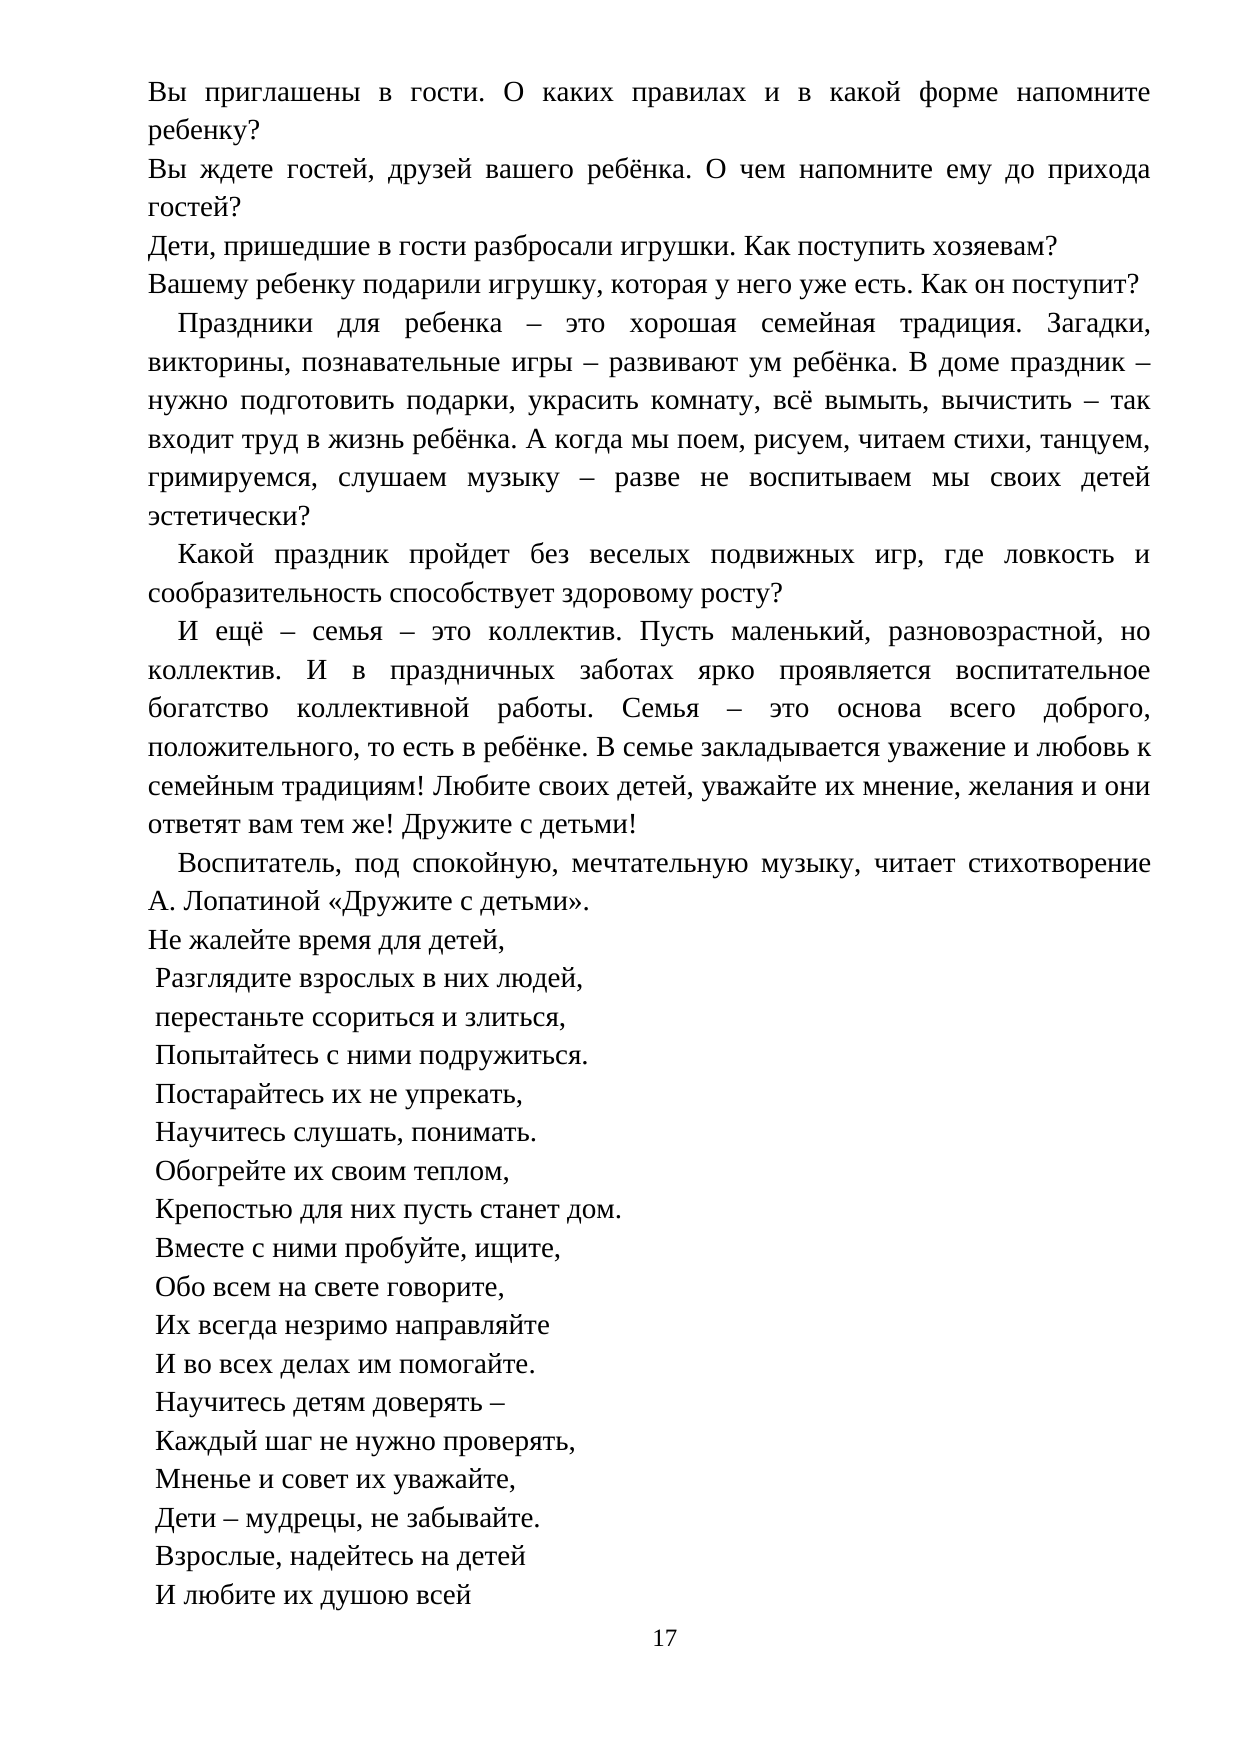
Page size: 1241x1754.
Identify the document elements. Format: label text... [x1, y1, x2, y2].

text Воспитатель, под спокойную, мечтательную музыку, читает стихотворение А. Лопатиной «Дружите с детьми». [148, 845, 1152, 917]
text И во всех делах им помогайте. [148, 1346, 1152, 1379]
text Праздники для ребенка – это хорошая семейная традиция. Загадки, викторины, познавательные игры – развивают ум ребёнка. В доме праздник – нужно подготовить подарки, украсить комнату, всё вымыть, вычистить – так входит труд в жизнь ребёнка. А когда мы поем, рисуем, читаем стихи, танцуем, гримируемся, слушаем музыку – разве не воспитываем мы своих детей эстетически? [148, 305, 1152, 531]
text Вместе с ними пробуйте, ищите, [148, 1230, 1152, 1264]
text И ещё – семья – это коллектив. Пусть маленький, разновозрастной, но коллектив. И в праздничных заботах ярко проявляется воспитательное богатство коллективной работы. Семья – это основа всего доброго, положительного, то есть в ребёнке. В семье закладывается уважение и любовь к семейным традициям! Любите своих детей, уважайте их мнение, желания и они ответят вам тем же! Дружите с детьми! [148, 613, 1152, 840]
text Обогрейте их своим теплом, [148, 1153, 1152, 1187]
text Вы ждете гостей, друзей вашего ребёнка. О чем напомните ему до прихода гостей? [148, 151, 1152, 223]
text Вашему ребенку подарили игрушку, которая у него уже есть. Как он поступит? [148, 267, 1152, 300]
text Их всегда незримо направляйте [148, 1307, 1152, 1341]
text Крепостью для них пусть станет дом. [148, 1192, 1152, 1225]
text Не жалейте время для детей, [148, 922, 1152, 955]
text Научитесь детям доверять – [148, 1384, 1152, 1418]
text перестаньте ссориться и злиться, [148, 999, 1152, 1032]
text Разглядите взрослых в них людей, [148, 960, 1152, 994]
text Каждый шаг не нужно проверять, [148, 1423, 1152, 1456]
text Взрослые, надейтесь на детей [148, 1538, 1152, 1572]
text Дети – мудрецы, не забывайте. [148, 1500, 1152, 1533]
text Попытайтесь с ними подружиться. [148, 1037, 1152, 1071]
text Мненье и совет их уважайте, [148, 1461, 1152, 1495]
text Обо всем на свете говорите, [148, 1269, 1152, 1302]
text Вы приглашены в гости. О каких правилах и в какой форме напомните ребенку? [148, 74, 1152, 146]
text Постарайтесь их не упрекать, [148, 1076, 1152, 1109]
text Дети, пришедшие в гости разбросали игрушки. Как поступить хозяевам? [148, 228, 1152, 262]
text Какой праздник пройдет без веселых подвижных игр, где ловкость и сообразительность способствует здоровому росту? [148, 536, 1152, 608]
text Научитесь слушать, понимать. [148, 1114, 1152, 1148]
text И любите их душою всей [148, 1577, 1152, 1611]
